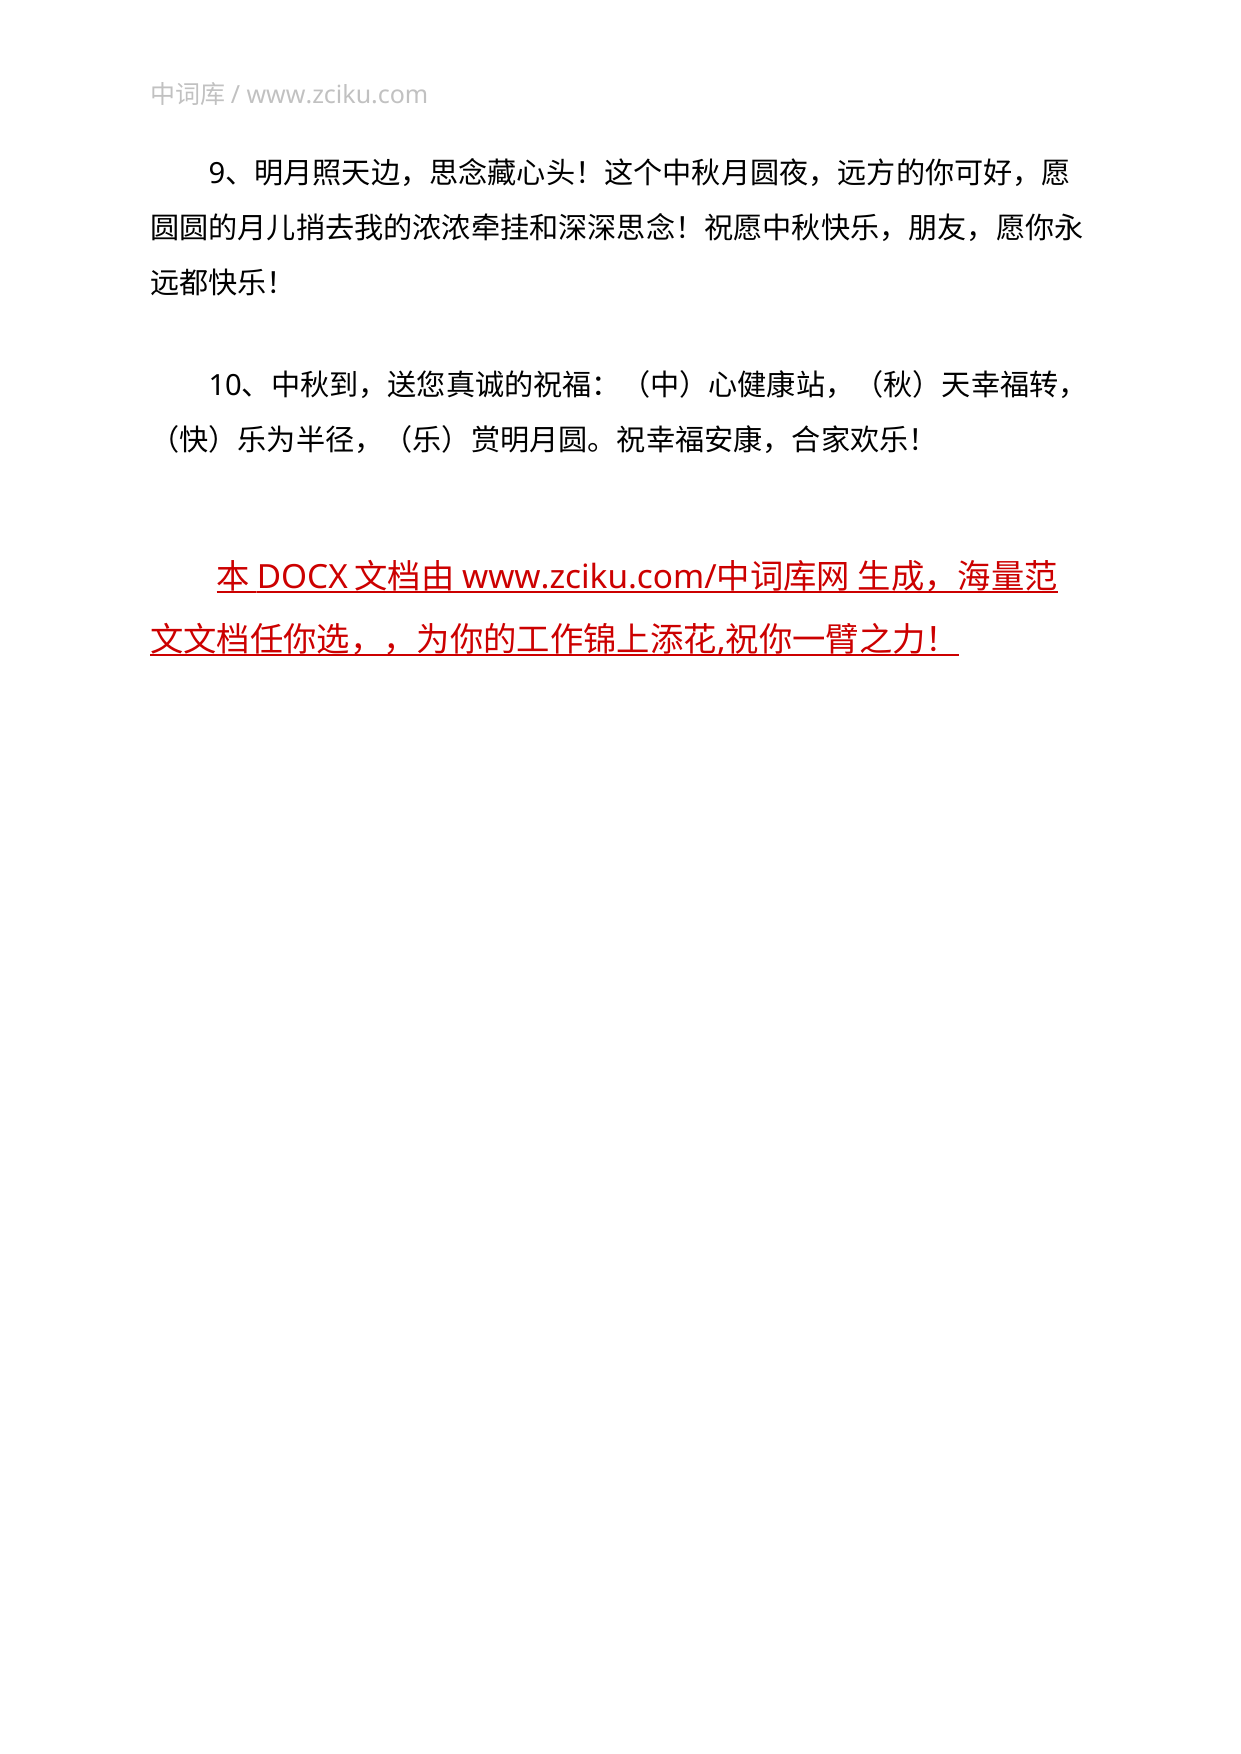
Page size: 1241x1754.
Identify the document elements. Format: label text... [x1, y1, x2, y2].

text 本DOCX文档由 www.zciku.com/中词库网 生成，海量范文文档任你选，，为你的工作锦上添花,祝你一臂之力！ [150, 550, 1090, 661]
text 9、明月照天边，思念藏心头！这个中秋月圆夜，远方的你可好，愿圆圆的月儿捎去我的浓浓牵挂和深深思念！祝愿中秋快乐，朋友，愿你永远都快乐！ [150, 150, 1090, 302]
text 10、中秋到，送您真诚的祝福：（中）心健康站，（秋）天幸福转，（快）乐为半径，（乐）赏明月圆。祝幸福安康，合家欢乐！ [150, 362, 1090, 459]
